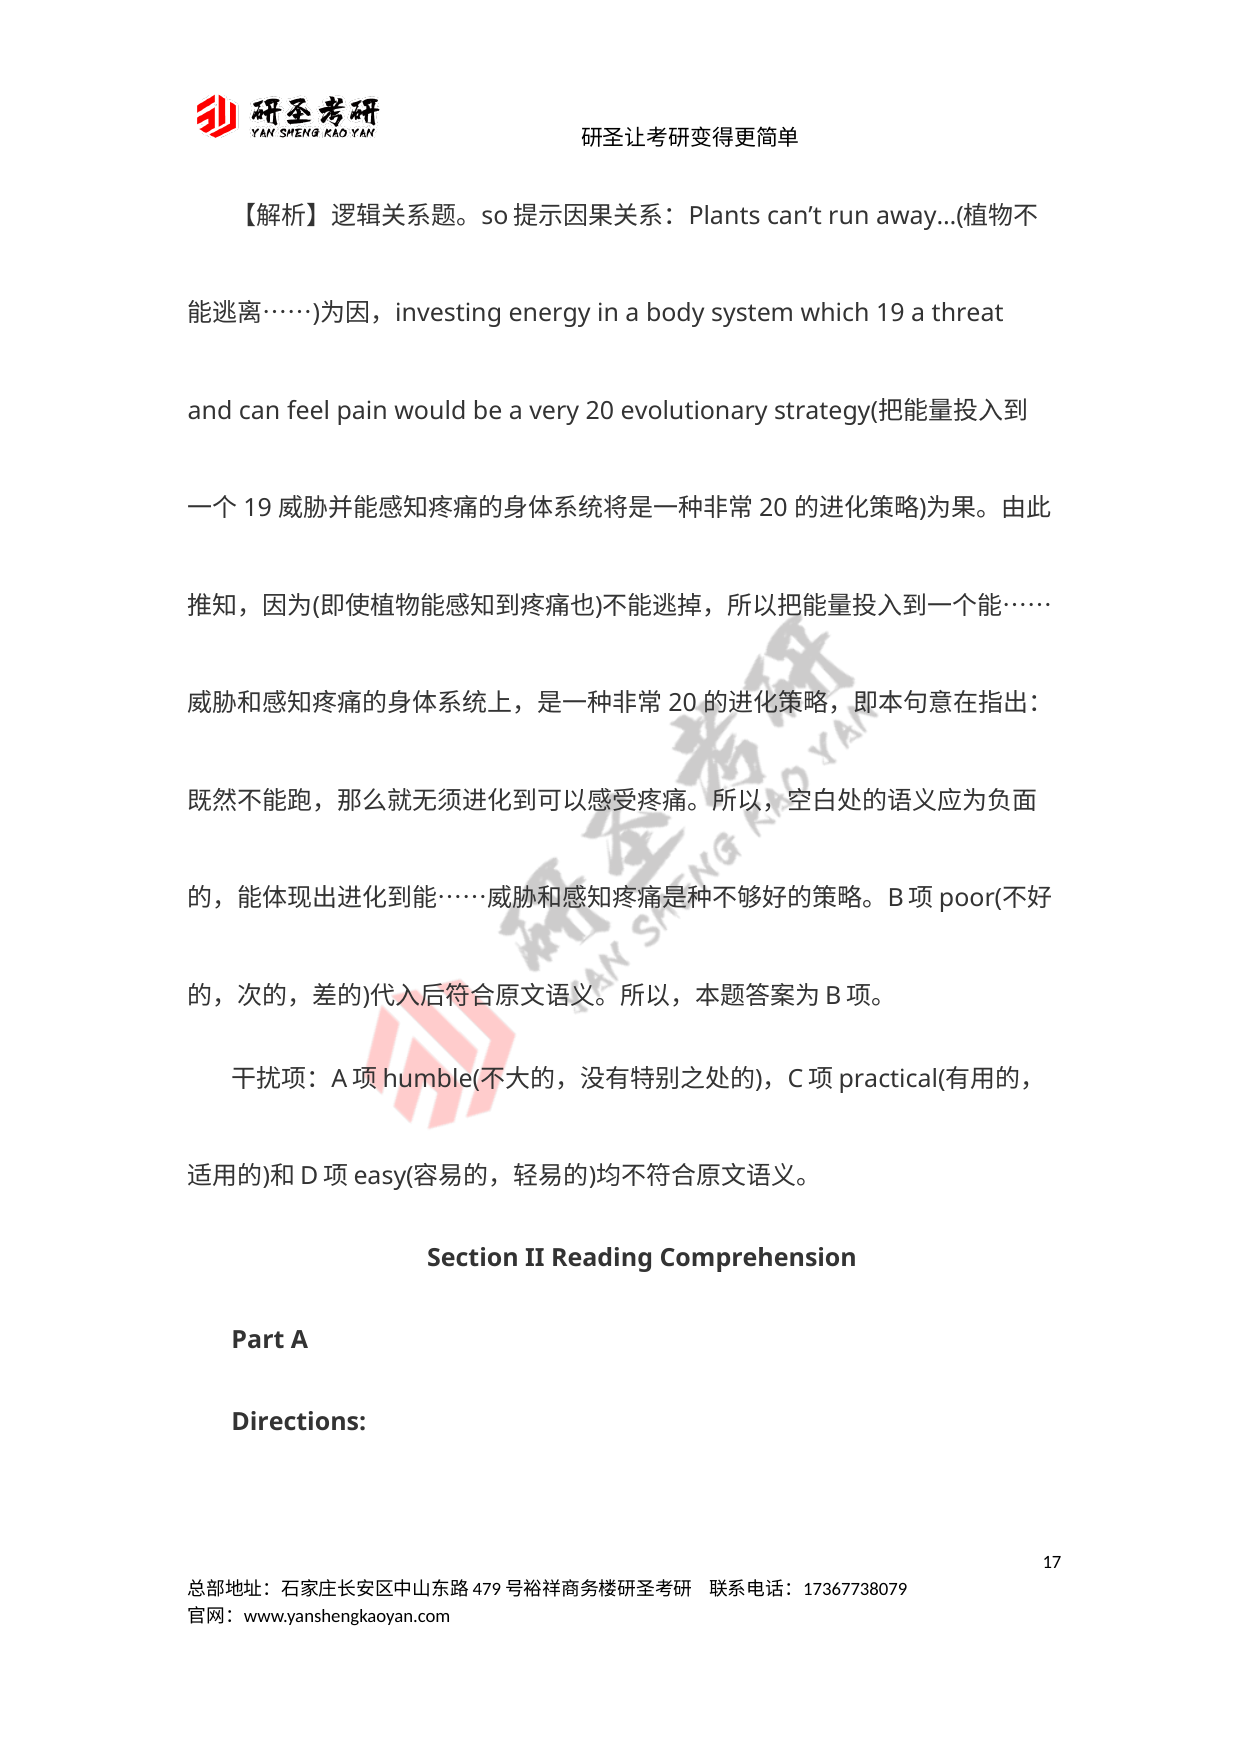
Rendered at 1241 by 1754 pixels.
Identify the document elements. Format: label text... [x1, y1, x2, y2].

text Directions: [187, 1388, 1053, 1453]
picture [187, 90, 385, 145]
text Section II Reading Comprehension [187, 1224, 1053, 1289]
text 【解析】逻辑关系题。so提示因果关系：Plants can’t run away…(植物不能逃离……)为因，investing energy in a body system which 19 a threat and can feel pain would be a very 20 evolutionary strategy(把能量投入到一个 19 威胁并能感知疼痛的身体系统将是一种非常 20 的进化策略)为果。由此推知，因为(即使植物能感知到疼痛也)不能逃掉，所以把能量投入到一个能……威胁和感知疼痛的身体系统上，是一种非常 20 的进化策略，即本句意在指出：既然不能跑，那么就无须进化到可以感受疼痛。所以，空白处的语义应为负面的，能体现出进化到能……威胁和感知疼痛是种不够好的策略。B项poor(不好的，次的，差的)代入后符合原文语义。所以，本题答案为B项。 [187, 181, 1053, 1026]
text Part A [187, 1307, 1053, 1372]
text 干扰项：A项humble(不大的，没有特别之处的)，C项practical(有用的，适用的)和D项easy(容易的，轻易的)均不符合原文语义。 [187, 1044, 1053, 1206]
